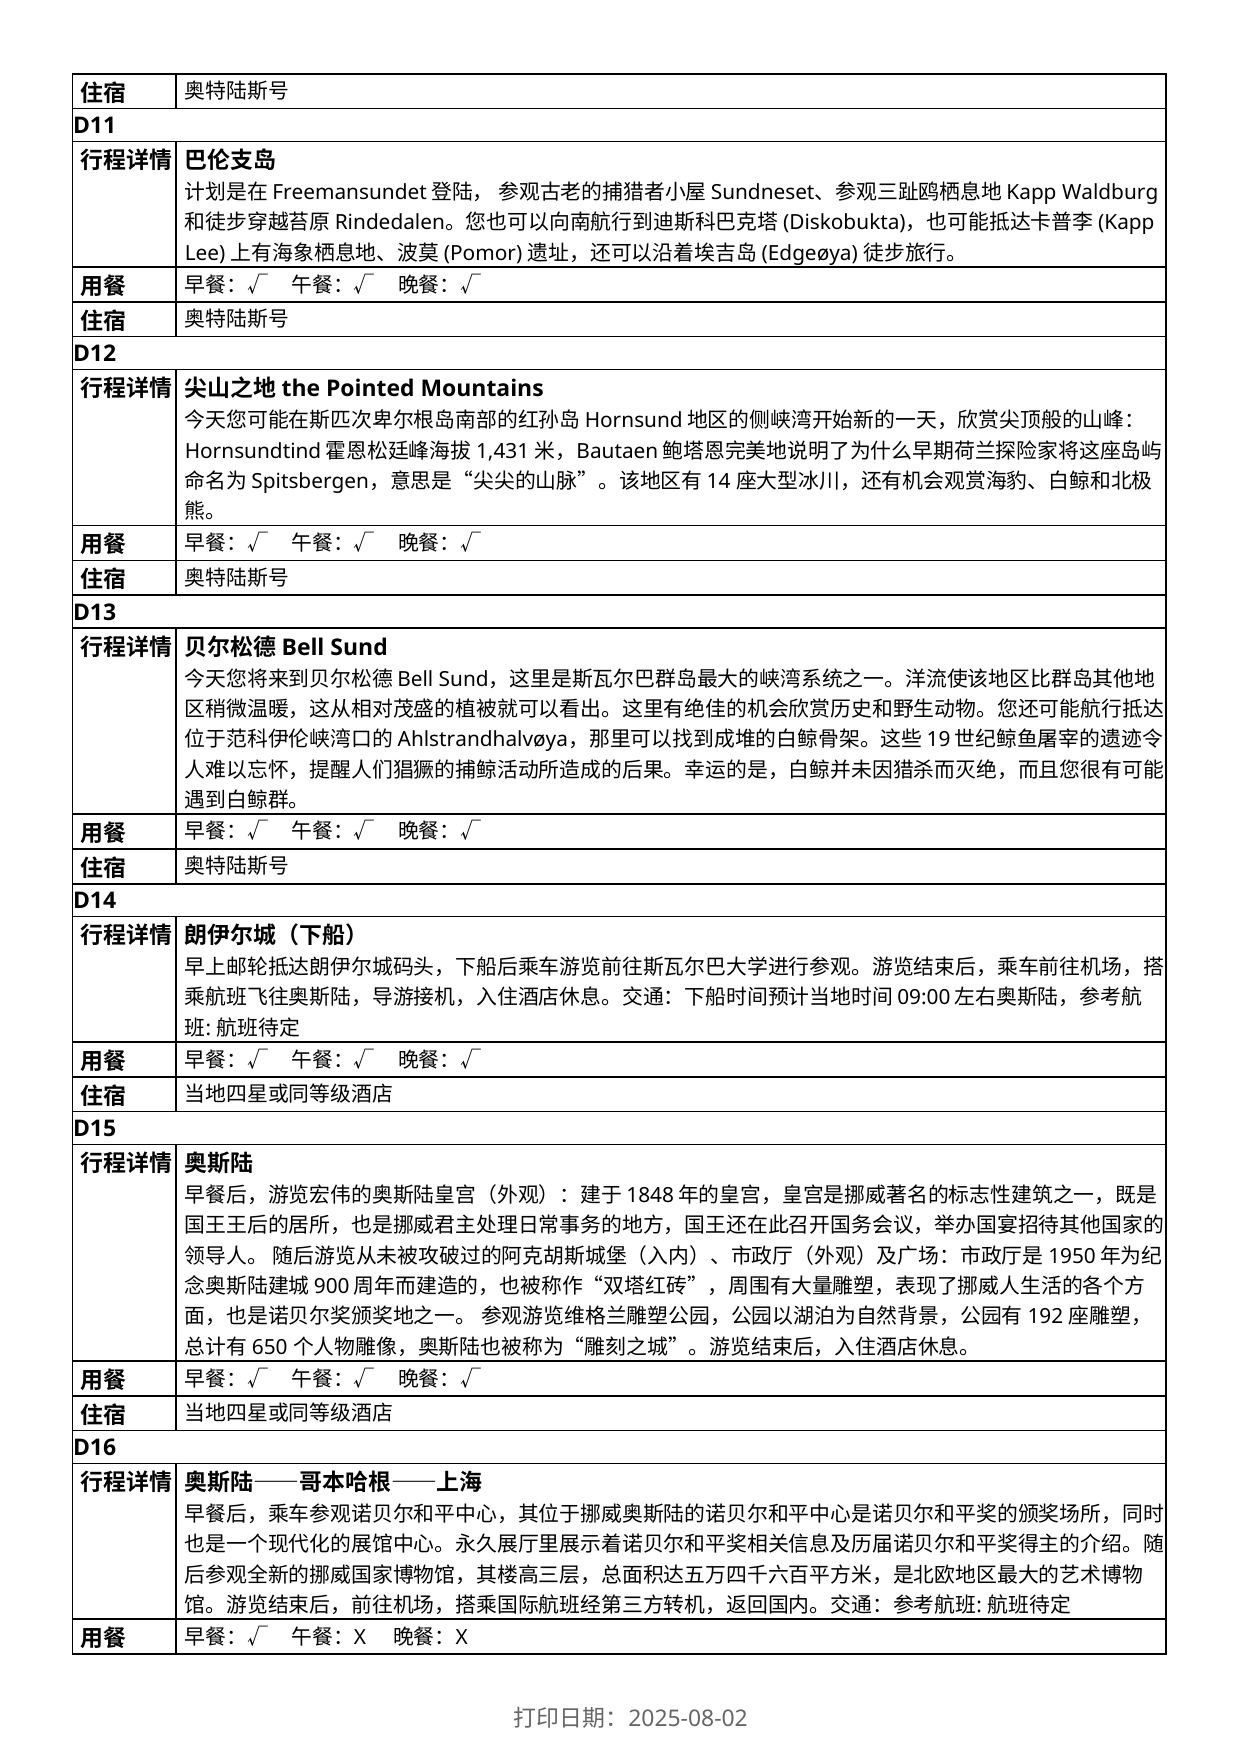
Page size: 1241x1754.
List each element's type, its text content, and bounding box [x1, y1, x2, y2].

table_cell 用餐 [73, 526, 175, 559]
table_cell 住宿 [73, 1397, 175, 1430]
table_cell D11 [73, 109, 1165, 141]
table_cell D13 [73, 596, 1165, 627]
table_cell 行程详情 [73, 1464, 175, 1618]
table_cell D12 [73, 337, 1165, 369]
table_cell 住宿 [73, 75, 175, 108]
table_cell D15 [73, 1112, 1165, 1144]
table_cell 行程详情 [73, 629, 175, 813]
table_cell 奥特陆斯号 [177, 561, 1165, 594]
table_cell 尖山之地 the Pointed Mountains 今天您可能在斯匹次卑尔根岛南部的红孙岛Hornsund地区的侧峡湾开始新的一天，欣赏尖顶般的山峰：Hornsundtind霍恩松廷峰海拔 1,431 米，Bautaen鲍塔恩完美地说明了为什么早期荷兰探险家将这座岛屿命名为Spitsbergen，意思是“尖尖的山脉”。该地区有14 座大型冰川，还有机会观赏海豹、白鲸和北极熊。 [177, 370, 1165, 525]
table_cell D16 [73, 1431, 1165, 1463]
table_cell 用餐 [73, 268, 175, 301]
table_cell 住宿 [73, 303, 175, 336]
table_cell 用餐 [73, 1362, 175, 1395]
table_cell 行程详情 [73, 917, 175, 1041]
table_cell 早餐：√ 午餐：√ 晚餐：√ [177, 1362, 1165, 1395]
table_cell 奥特陆斯号 [177, 75, 1165, 108]
table_cell 行程详情 [73, 142, 175, 266]
table_cell 奥斯陆 早餐后，游览宏伟的奥斯陆皇宫（外观）：建于1848年的皇宫，皇宫是挪威著名的标志性建筑之一，既是国王王后的居所，也是挪威君主处理日常事务的地方，国王还在此召开国务会议，举办国宴招待其他国家的领导人。 [177, 1145, 1165, 1360]
table_cell D14 [73, 885, 1165, 916]
table_cell 奥特陆斯号 [177, 850, 1165, 883]
table_cell 奥斯陆——哥本哈根——上海 早餐后，乘车参观诺贝尔和平中心，其位于挪威奥斯陆的诺贝尔和平中心是诺贝尔和平奖的颁奖场所，同时也是一个现代化的展馆中心。永久展厅里展示着诺贝尔和平奖相关信息及历届诺贝尔和平奖得主的介绍。随后参观全新的挪威国家博物馆，其楼高三层，总面积达五万四千六百平方米，是北欧地区最大的艺术博物馆。 [177, 1464, 1165, 1618]
table_cell 住宿 [73, 1078, 175, 1111]
table_cell 住宿 [73, 561, 175, 594]
table_cell 贝尔松德 Bell Sund 今天您将来到贝尔松德Bell Sund，这里是斯瓦尔巴群岛最大的峡湾系统之一。洋流使该地区比群岛其他地区稍微温暖，这从相对茂盛的植被就可以看出。这里有绝佳的机会欣赏历史和野生动物。 [177, 629, 1165, 813]
table_cell 早餐：√ 午餐：√ 晚餐：√ [177, 268, 1165, 301]
table_cell 朗伊尔城（下船） 早上邮轮抵达朗伊尔城码头，下船后乘车游览前往斯瓦尔巴大学进行参观。游览结束后，乘车前往机场，搭乘航班飞往奥斯陆，导游接机，入住酒店休息。 [177, 917, 1165, 1041]
table_cell 住宿 [73, 850, 175, 883]
table_cell 行程详情 [73, 1145, 175, 1360]
table_cell 用餐 [73, 1043, 175, 1076]
table_cell 当地四星或同等级酒店 [177, 1397, 1165, 1430]
table_cell 用餐 [73, 815, 175, 848]
table_cell 早餐：√ 午餐：√ 晚餐：√ [177, 526, 1165, 559]
table_cell 巴伦支岛 计划是在Freemansundet登陆， 参观古老的捕猎者小屋Sundneset、参观三趾鸥栖息地Kapp Waldburg和徒步穿越苔原Rindedalen。您也可以向南航行到迪斯科巴克塔 (Diskobukta)，也可能抵达卡普李 (Kapp Lee) 上有海象栖息地、波莫 (Pomor) 遗址，还可以沿着埃吉岛 (Edgeøya) 徒步旅行。 [177, 142, 1165, 266]
table_cell 早餐：√ 午餐：X 晚餐：X [177, 1620, 1165, 1653]
table_cell 奥特陆斯号 [177, 303, 1165, 336]
table_cell 早餐：√ 午餐：√ 晚餐：√ [177, 815, 1165, 848]
table_cell 当地四星或同等级酒店 [177, 1078, 1165, 1111]
table_cell 早餐：√ 午餐：√ 晚餐：√ [177, 1043, 1165, 1076]
table_cell 行程详情 [73, 370, 175, 525]
table_cell 用餐 [73, 1620, 175, 1653]
